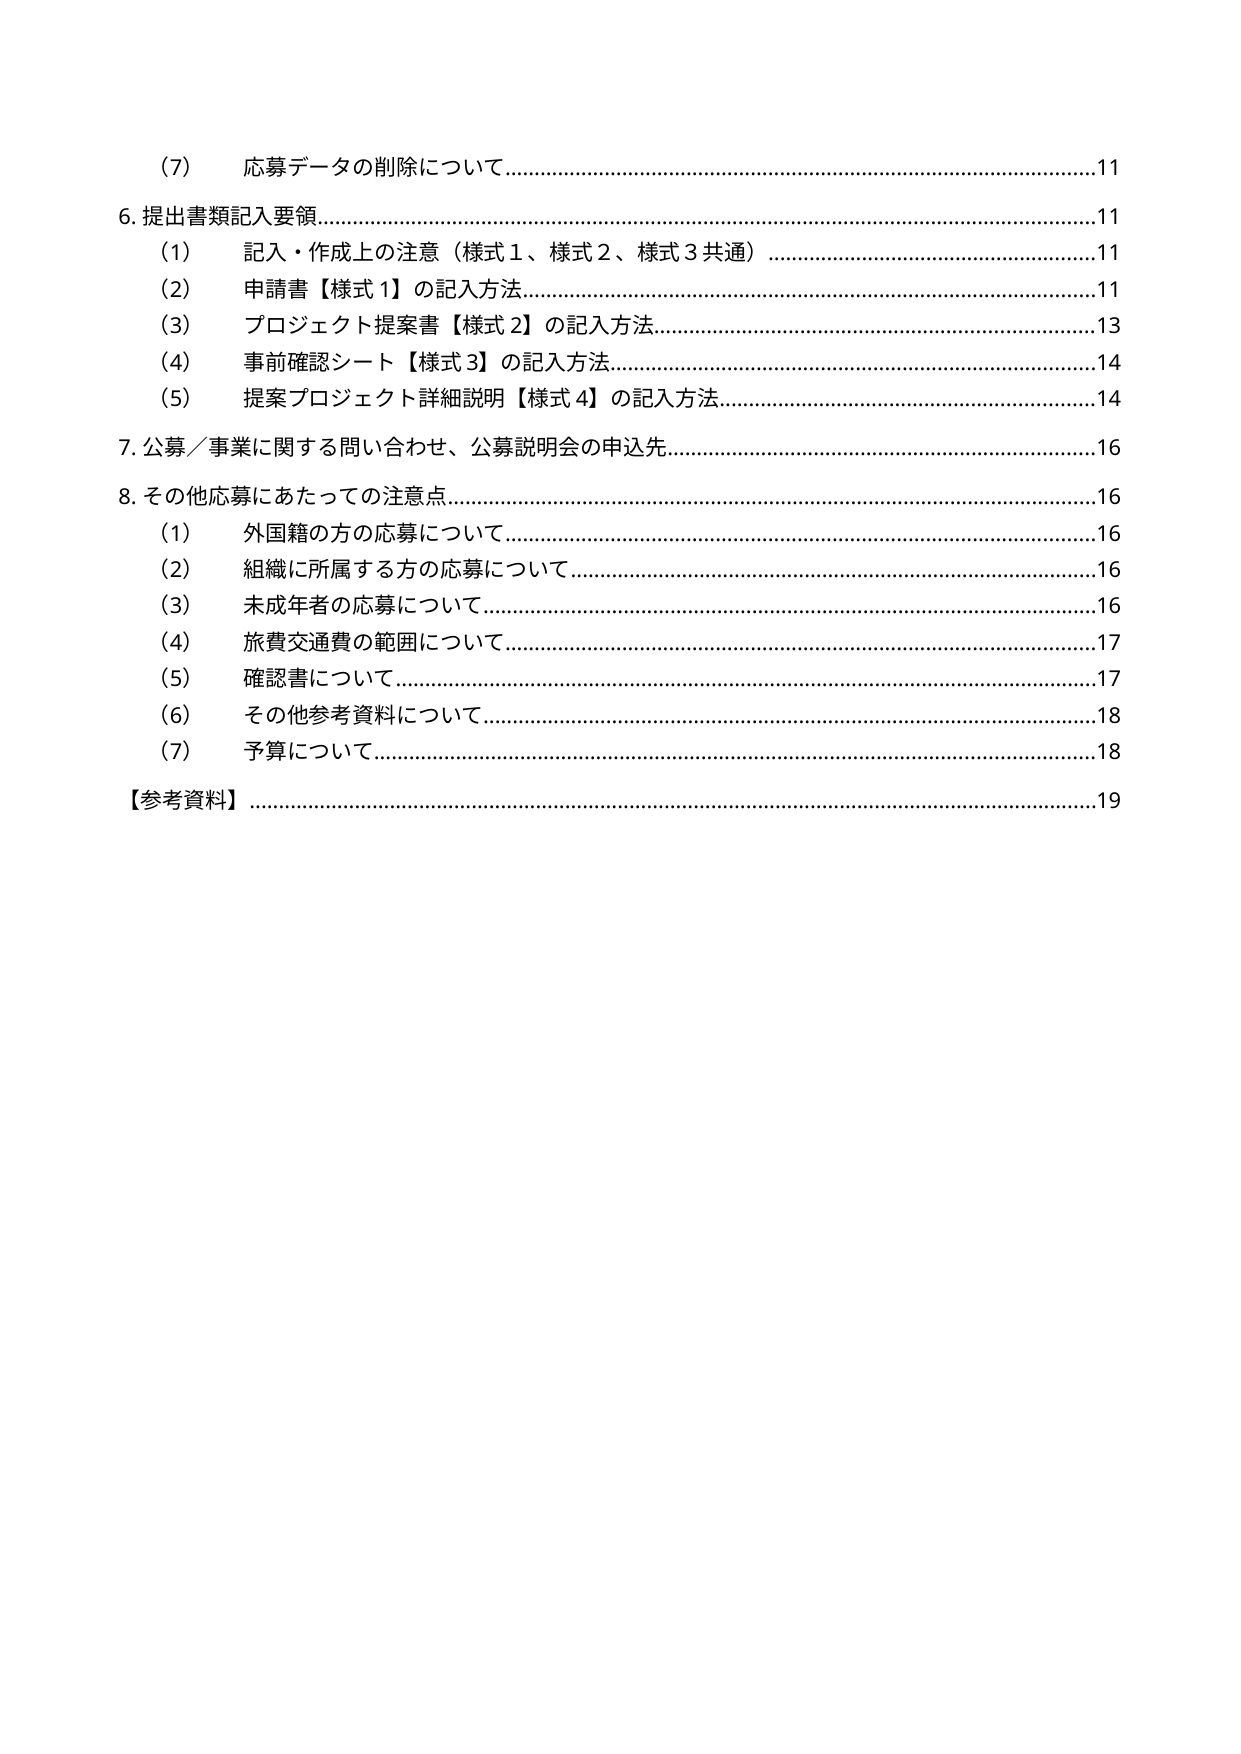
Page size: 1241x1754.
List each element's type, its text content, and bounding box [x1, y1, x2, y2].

text 6. 提出書類記入要領 11 [118, 197, 1122, 233]
text （4） 事前確認シート【様式3】の記入方法 14 [143, 342, 1122, 379]
text （1） 外国籍の方の応募について 16 [143, 513, 1122, 550]
text （7） 予算について 18 [143, 732, 1122, 768]
text 【参考資料】 19 [118, 781, 1122, 817]
text 7. 公募／事業に関する問い合わせ、公募説明会の申込先 16 [118, 428, 1122, 464]
text （4） 旅費交通費の範囲について 17 [143, 623, 1122, 659]
text 8. その他応募にあたっての注意点 16 [118, 477, 1122, 513]
text （1） 記入・作成上の注意（様式１、様式２、様式３共通） 11 [143, 233, 1122, 269]
text （6） その他参考資料について 18 [143, 696, 1122, 732]
text （7） 応募データの削除について 11 [143, 148, 1122, 184]
text （5） 提案プロジェクト詳細説明【様式4】の記入方法 14 [143, 379, 1122, 415]
text （5） 確認書について 17 [143, 659, 1122, 696]
text （2） 申請書【様式1】の記入方法 11 [143, 269, 1122, 306]
text （2） 組織に所属する方の応募について 16 [143, 550, 1122, 586]
text （3） プロジェクト提案書【様式2】の記入方法 13 [143, 306, 1122, 342]
text （3） 未成年者の応募について 16 [143, 586, 1122, 623]
